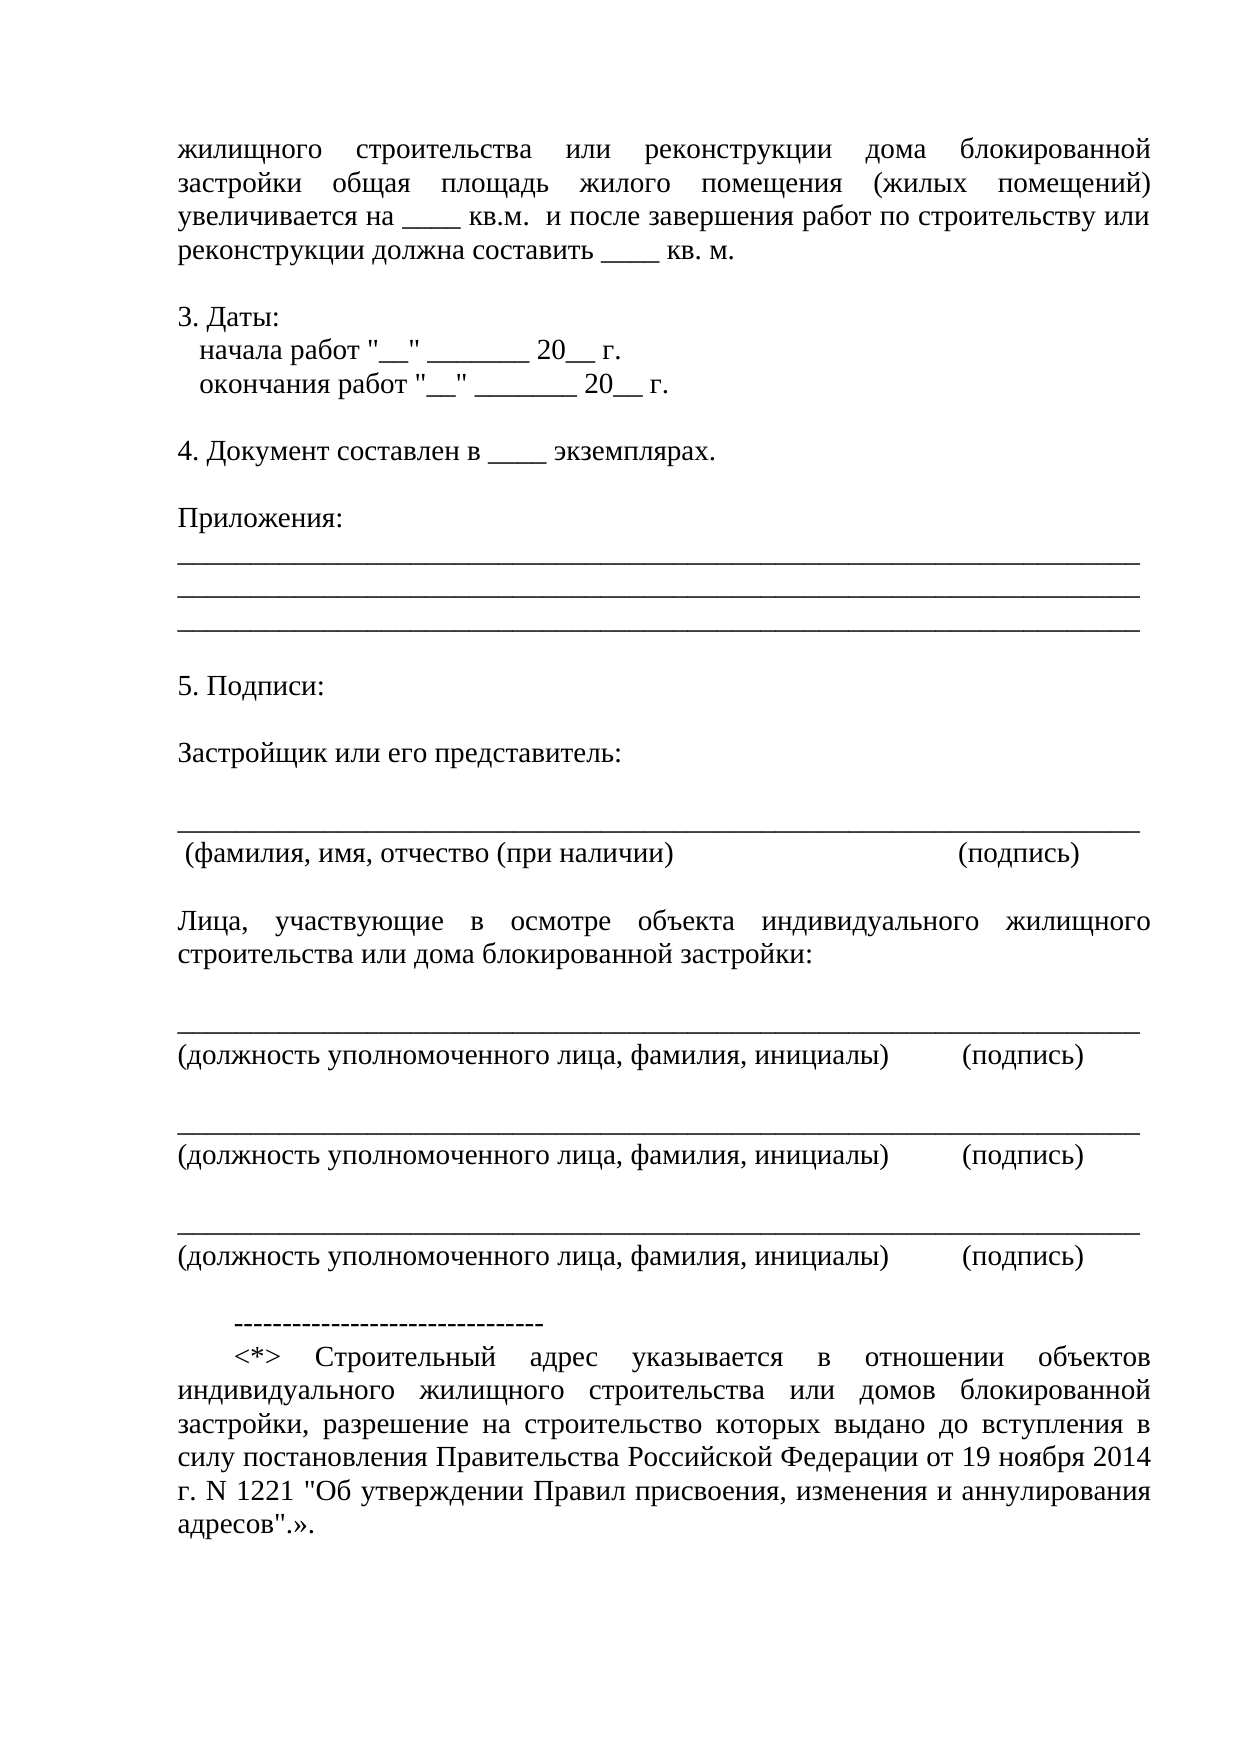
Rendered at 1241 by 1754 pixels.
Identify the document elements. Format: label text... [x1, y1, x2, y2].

text Приложения: [177, 500, 1152, 534]
text (фамилия, имя, отчество (при наличии) (подпись) [177, 836, 1152, 869]
text Застройщик или его представитель: [177, 735, 1152, 768]
text (должность уполномоченного лица, фамилия, инициалы) (подпись) [177, 1137, 1152, 1171]
text 5. Подписи: [177, 668, 1152, 701]
text жилищного строительства или реконструкции дома блокированной застройки общая площадь жилого помещения (жилых помещений) увеличивается на ____ кв.м. и после завершения работ по строительству или реконструкции должна составить ____ кв. м. [177, 131, 1152, 265]
text <*> Строительный адрес указывается в отношении объектов индивидуального жилищного строительства или домов блокированной застройки, разрешение на строительство которых выдано до вступления в силу постановления Правительства Российской Федерации от 19 ноября 2014 г. N 1221 "Об утверждении Правил присвоения, изменения и аннулирования адресов".». [177, 1339, 1152, 1540]
text __________________________________________________________________ [177, 601, 1152, 634]
text __________________________________________________________________ [177, 802, 1152, 836]
text (должность уполномоченного лица, фамилия, инициалы) (подпись) [177, 1238, 1152, 1272]
text __________________________________________________________________ [177, 1003, 1152, 1037]
text 3. Даты: [177, 299, 1152, 332]
text Лица, участвующие в осмотре объекта индивидуального жилищного строительства или дома блокированной застройки: [177, 903, 1152, 970]
text __________________________________________________________________ [177, 1204, 1152, 1238]
text -------------------------------- [177, 1305, 1152, 1339]
text начала работ "__" _______ 20__ г. [177, 332, 1152, 366]
text __________________________________________________________________ [177, 1104, 1152, 1137]
text (должность уполномоченного лица, фамилия, инициалы) (подпись) [177, 1037, 1152, 1070]
text ____________________________________________________________________________________________________________________________________ [177, 534, 1152, 601]
text 4. Документ составлен в ____ экземплярах. [177, 433, 1152, 467]
text окончания работ "__" _______ 20__ г. [177, 366, 1152, 399]
